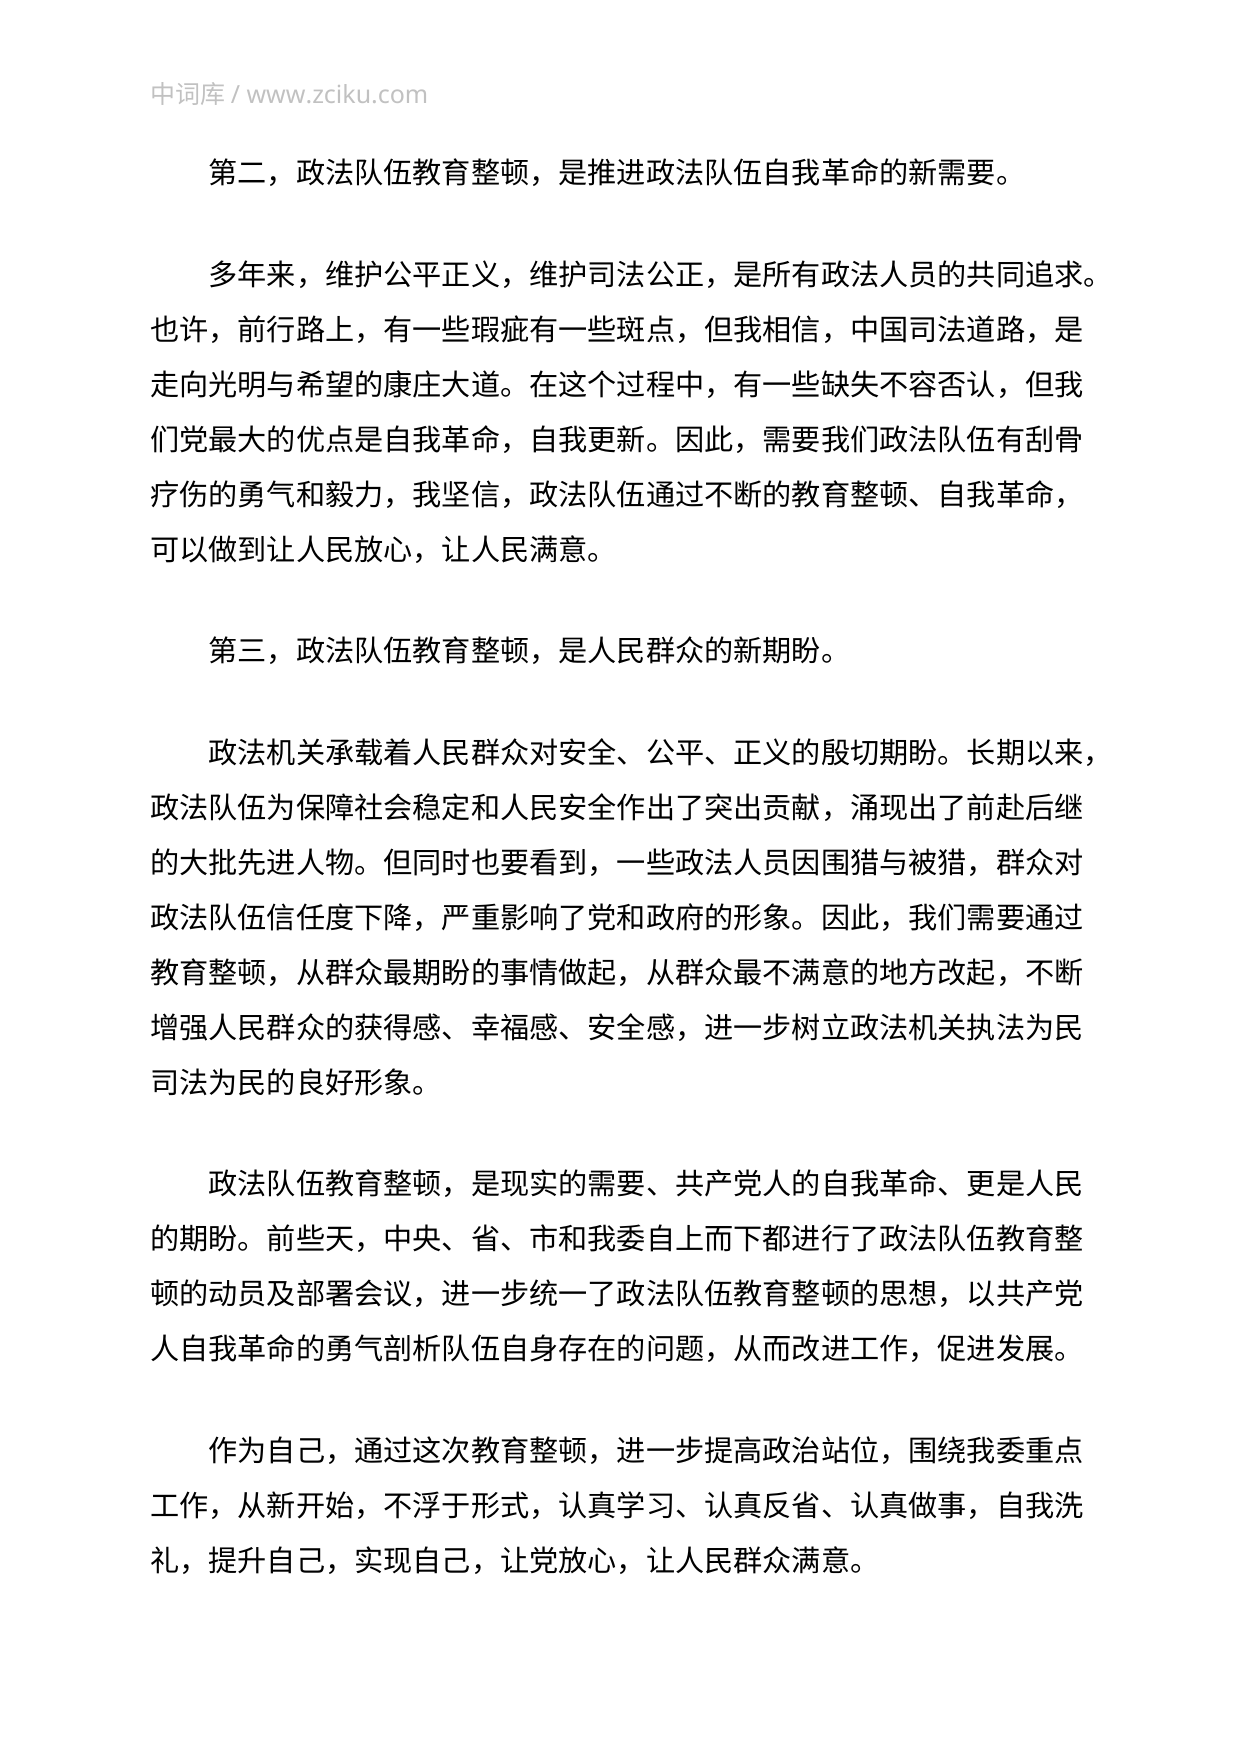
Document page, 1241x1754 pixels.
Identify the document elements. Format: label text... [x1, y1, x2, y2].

text 第三，政法队伍教育整顿，是人民群众的新期盼。 [150, 628, 1090, 670]
text 多年来，维护公平正义，维护司法公正，是所有政法人员的共同追求。也许，前行路上，有一些瑕疵有一些斑点，但我相信，中国司法道路，是走向光明与希望的康庄大道。在这个过程中，有一些缺失不容否认，但我们党最大的优点是自我革命，自我更新。因此，需要我们政法队伍有刮骨疗伤的勇气和毅力，我坚信，政法队伍通过不断的教育整顿、自我革命，可以做到让人民放心，让人民满意。 [150, 252, 1090, 568]
text 第二，政法队伍教育整顿，是推进政法队伍自我革命的新需要。 [150, 150, 1090, 192]
text 作为自己，通过这次教育整顿，进一步提高政治站位，围绕我委重点工作，从新开始，不浮于形式，认真学习、认真反省、认真做事，自我洗礼，提升自己，实现自己，让党放心，让人民群众满意。 [150, 1427, 1090, 1579]
text 政法队伍教育整顿，是现实的需要、共产党人的自我革命、更是人民的期盼。前些天，中央、省、市和我委自上而下都进行了政法队伍教育整顿的动员及部署会议，进一步统一了政法队伍教育整顿的思想，以共产党人自我革命的勇气剖析队伍自身存在的问题，从而改进工作，促进发展。 [150, 1161, 1090, 1368]
text 政法机关承载着人民群众对安全、公平、正义的殷切期盼。长期以来，政法队伍为保障社会稳定和人民安全作出了突出贡献，涌现出了前赴后继的大批先进人物。但同时也要看到，一些政法人员因围猎与被猎，群众对政法队伍信任度下降，严重影响了党和政府的形象。因此，我们需要通过教育整顿，从群众最期盼的事情做起，从群众最不满意的地方改起，不断增强人民群众的获得感、幸福感、安全感，进一步树立政法机关执法为民司法为民的良好形象。 [150, 730, 1090, 1101]
